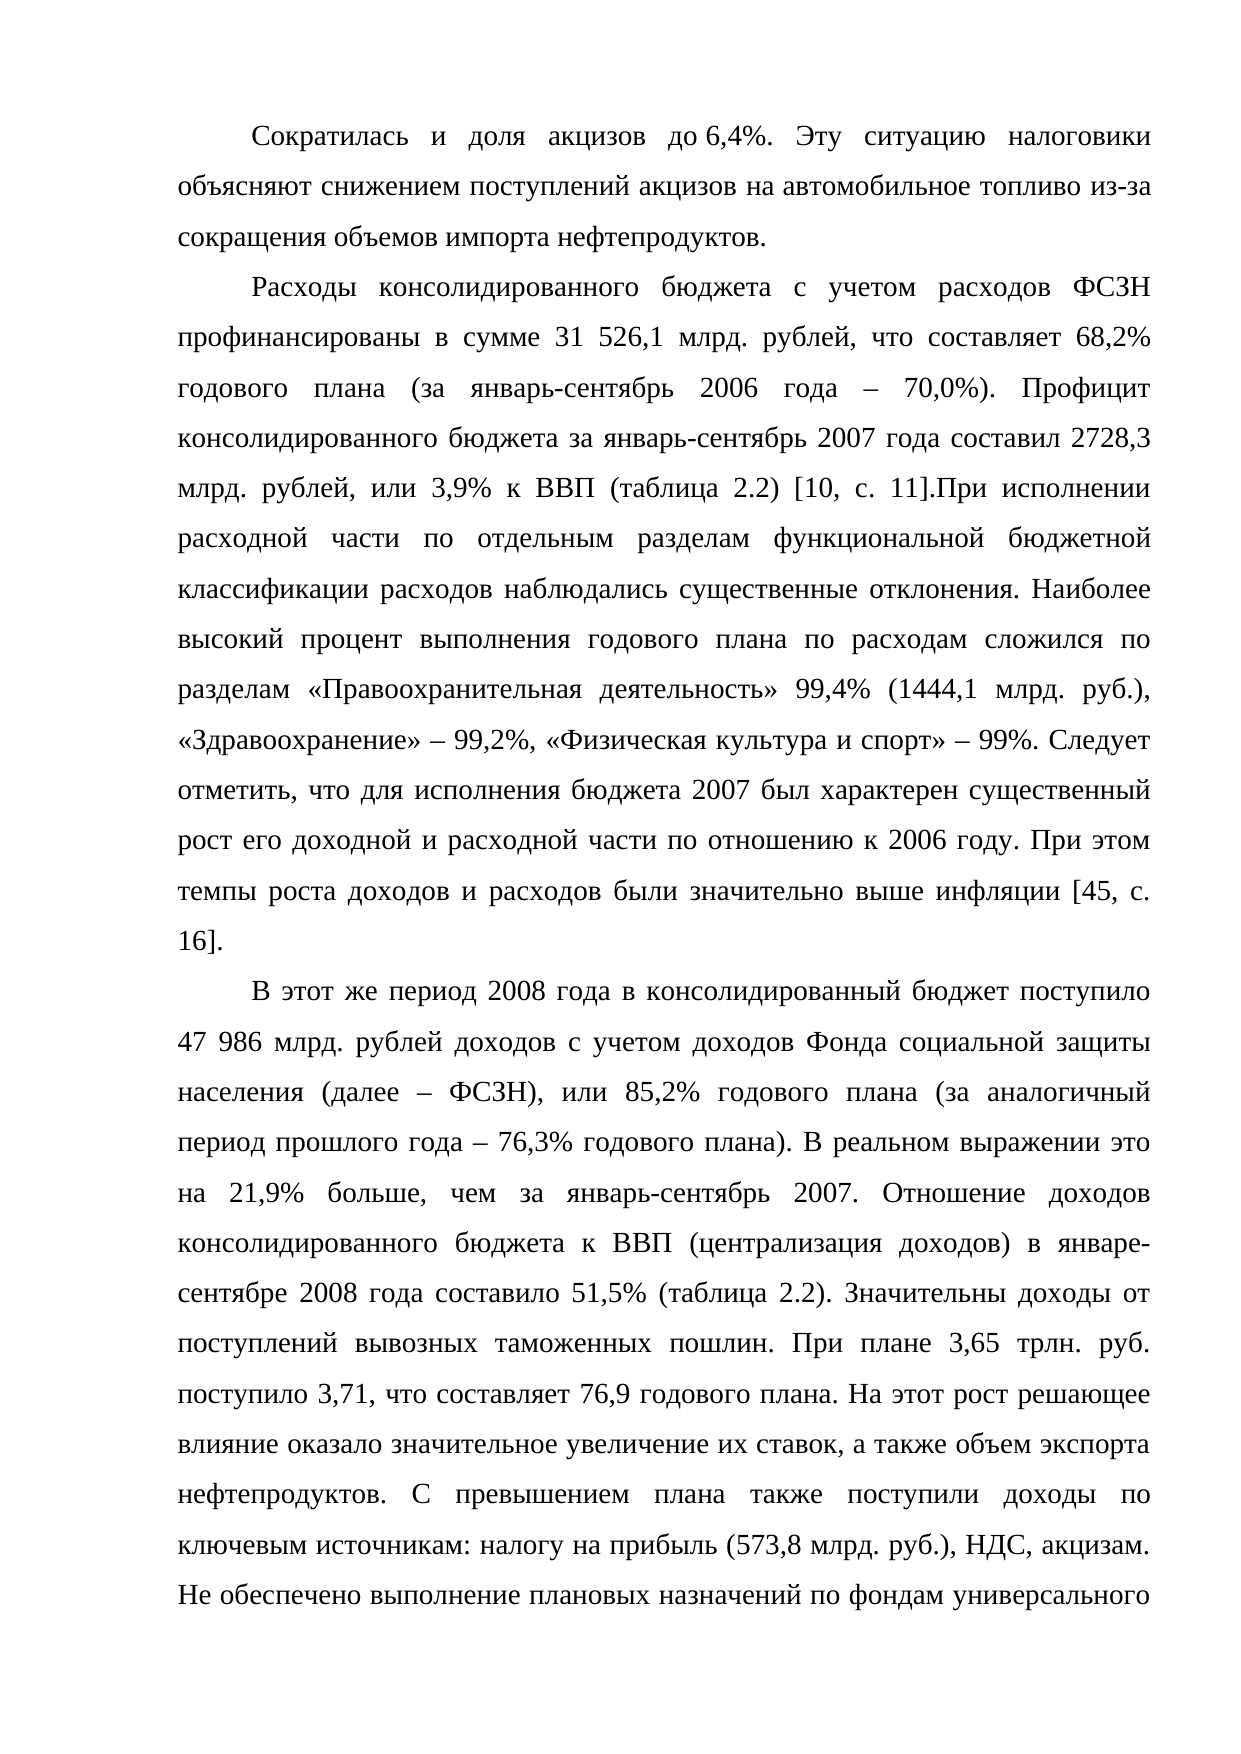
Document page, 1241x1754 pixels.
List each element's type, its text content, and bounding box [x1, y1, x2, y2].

text Сократилась и доля акцизов до 6,4%. Эту ситуацию налоговики объясняют снижением поступлений акцизов на автомобильное топливо из-за сокращения объемов импорта нефтепродуктов. [177, 118, 1152, 252]
text Расходы консолидированного бюджета с учетом расходов ФСЗН профинансированы в сумме 31 526,1 млрд. рублей, что составляет 68,2% годового плана (за январь-сентябрь 2006 года – 70,0%). Профицит консолидированного бюджета за январь-сентябрь 2007 года составил 2728,3 млрд. рублей, или 3,9% к ВВП (таблица 2.2) [10, с. 11].При исполнении расходной части по отдельным разделам функциональной бюджетной классификации расходов наблюдались существенные отклонения. Наиболее высокий процент выполнения годового плана по расходам сложился по разделам «Правоохранительная деятельность» 99,4% (1444,1 млрд. руб.), «Здравоохранение» – 99,2%, «Физическая культура и спорт» – 99%. Следует отметить, что для исполнения бюджета 2007 был характерен существенный рост его доходной и расходной части по отношению к 2006 году. При этом темпы роста доходов и расходов были значительно выше инфляции [45, с. 16]. [177, 269, 1152, 957]
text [177, 973, 1152, 1611]
